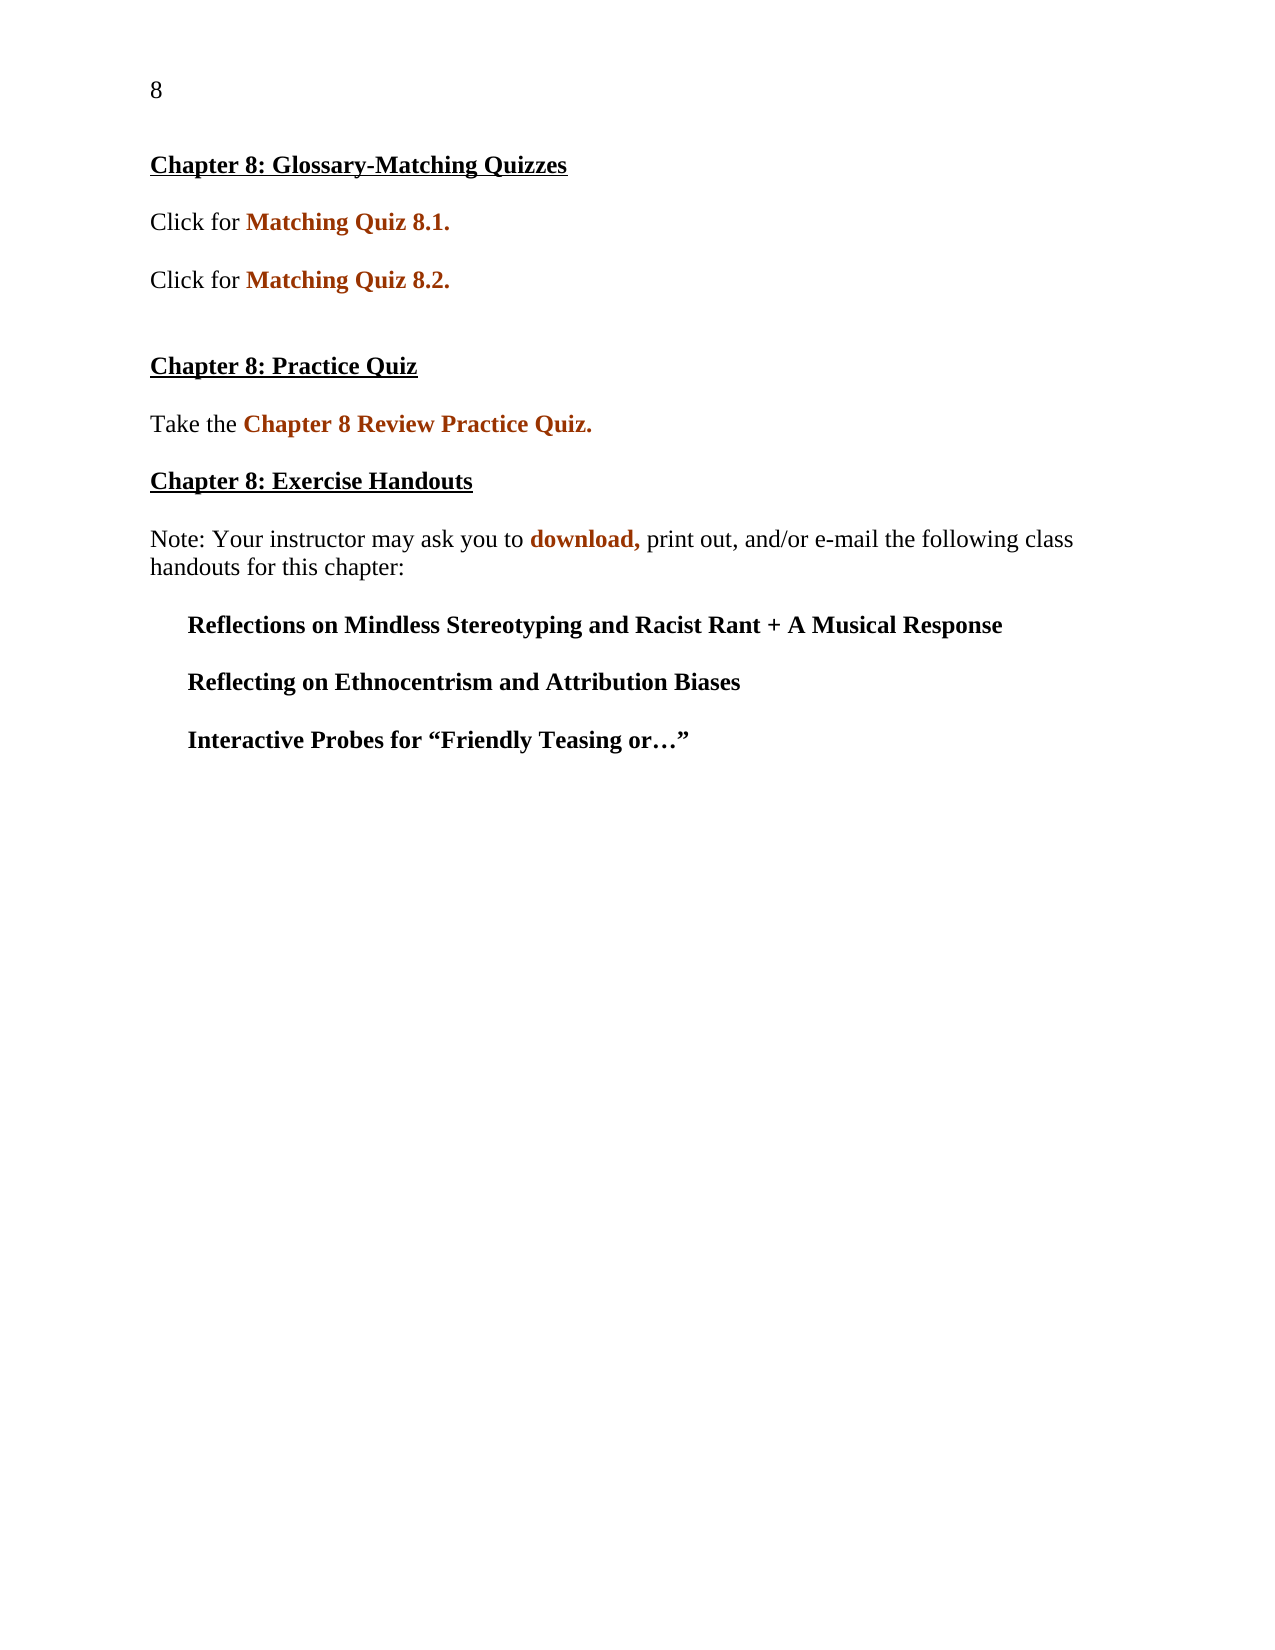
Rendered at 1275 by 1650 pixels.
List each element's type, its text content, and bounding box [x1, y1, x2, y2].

text Chapter 8: Practice Quiz [150, 351, 1125, 380]
text Click for Matching Quiz 8.1. [150, 207, 1125, 236]
text Chapter 8: Exercise Handouts [150, 466, 1125, 495]
text Chapter 8: Glossary-Matching Quizzes [150, 150, 1125, 179]
text Note: Your instructor may ask you to download, print out, and/or e-mail the following class handouts for this chapter: [150, 524, 1125, 581]
text Take the Chapter 8 Review Practice Quiz. [150, 409, 1125, 437]
text Click for Matching Quiz 8.2. [150, 265, 1125, 294]
text Reflections on Mindless Stereotyping and Racist Rant + A Musical Response [187, 610, 1125, 639]
text Reflecting on Ethnocentrism and Attribution Biases [187, 667, 1125, 696]
text Interactive Probes for “Friendly Teasing or…” [187, 725, 1125, 754]
